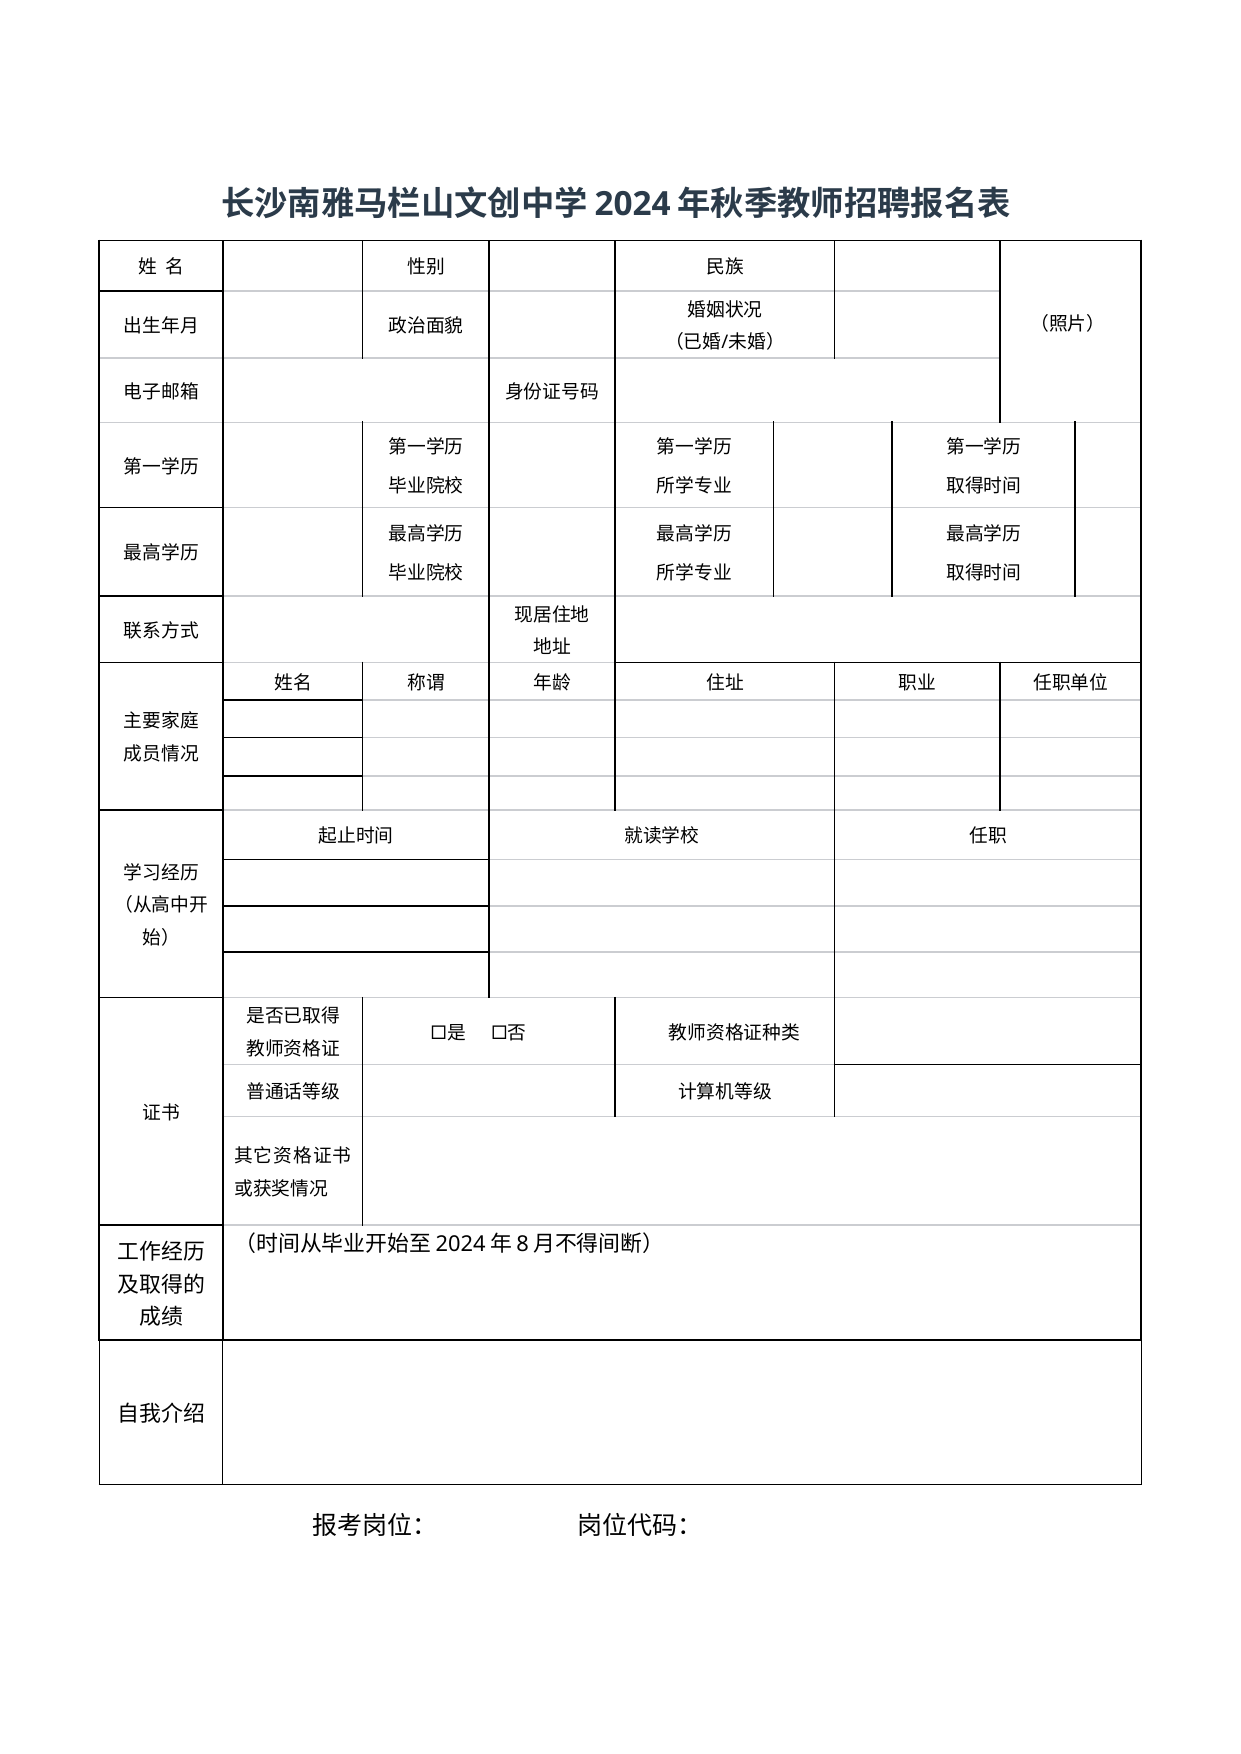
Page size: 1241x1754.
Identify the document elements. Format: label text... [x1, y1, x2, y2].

table_header [490, 241, 614, 290]
table_cell 第一学历 取得时间 [893, 423, 1074, 507]
table_cell 出生年月 [100, 292, 222, 357]
table_cell [490, 907, 834, 951]
table_cell [1001, 777, 1140, 809]
table_cell [224, 777, 362, 809]
table_cell [835, 953, 1140, 997]
table_cell [363, 1065, 614, 1116]
table_cell [490, 701, 614, 737]
table_cell 现居住地 地址 [490, 597, 614, 662]
table_cell [363, 1117, 1140, 1224]
table_cell 最高学历 [100, 508, 222, 595]
table_cell 最高学历 取得时间 [893, 508, 1074, 595]
table_cell 主要家庭 成员情况 [100, 663, 222, 809]
table_cell 证书 [100, 998, 222, 1224]
table_cell 电子邮箱 [100, 359, 222, 421]
table_cell [224, 907, 488, 951]
table_cell 第一学历 [100, 423, 222, 507]
text 报考岗位： 岗位代码： [187, 1491, 1053, 1556]
table_cell 住址 [616, 663, 834, 699]
table_cell 第一学历 所学专业 [616, 423, 773, 507]
table_cell 第一学历 毕业院校 [363, 423, 488, 507]
table_cell [835, 907, 1140, 951]
table_cell 婚姻状况 （已婚/未婚） [616, 292, 834, 357]
table_cell 教师资格证种类 [616, 998, 834, 1063]
table_cell 职业 [835, 663, 999, 699]
table_cell [616, 701, 834, 737]
table_cell 是 否 [363, 998, 614, 1063]
table_cell [835, 860, 1140, 905]
table_cell 自我介绍 [100, 1341, 222, 1483]
table_cell [835, 777, 999, 809]
table_cell [835, 1065, 1140, 1116]
table_cell 计算机等级 [616, 1065, 834, 1116]
table_cell [490, 292, 614, 357]
table_cell [490, 423, 614, 507]
table_cell [224, 597, 488, 662]
table_cell 年龄 [490, 663, 614, 699]
table_cell [490, 738, 614, 775]
table_cell [835, 701, 999, 737]
table_cell [224, 953, 488, 997]
table_cell [490, 508, 614, 595]
table_cell [835, 292, 999, 357]
table_header [835, 241, 999, 290]
table_cell 普通话等级 [224, 1065, 362, 1116]
table_cell [1076, 508, 1140, 595]
table_cell [616, 738, 834, 775]
table_cell [224, 423, 362, 507]
table_cell [490, 860, 834, 905]
table_cell 起止时间 [224, 811, 488, 859]
table_cell [363, 777, 488, 809]
table_cell [363, 738, 488, 775]
table_cell 学习经历 （从高中开始） [100, 811, 222, 997]
table_cell [1001, 738, 1140, 775]
text 长沙南雅马栏山文创中学2024年秋季教师招聘报名表 [187, 168, 1053, 233]
table_cell [490, 953, 834, 997]
table_cell [774, 423, 891, 507]
table_header 姓 名 [100, 241, 222, 290]
table_cell 工作经历及取得的成绩 [100, 1226, 222, 1339]
table_cell 任职 [835, 811, 1140, 859]
table_cell 就读学校 [490, 811, 834, 859]
table_cell [224, 701, 362, 737]
table_header （照片） [1001, 241, 1140, 421]
table_cell [616, 777, 834, 809]
table_cell [616, 359, 999, 421]
table_cell 任职单位 [1001, 663, 1140, 699]
table_cell [1001, 701, 1140, 737]
table_cell [363, 701, 488, 737]
table_cell [774, 508, 891, 595]
table_cell [1076, 423, 1140, 507]
table_cell [223, 1341, 1141, 1483]
table_cell 其它资格证书或获奖情况 [224, 1117, 362, 1224]
table_header 民族 [616, 241, 834, 290]
table_cell [835, 998, 1140, 1063]
table_cell [224, 292, 362, 357]
table_cell [835, 738, 999, 775]
table_cell [490, 777, 614, 809]
table_cell 最高学历 毕业院校 [363, 508, 488, 595]
table_cell 最高学历 所学专业 [616, 508, 773, 595]
table_cell [224, 508, 362, 595]
table_header 性别 [363, 241, 488, 290]
table_cell 称谓 [363, 663, 488, 699]
table_cell 政治面貌 [363, 292, 488, 357]
table_cell [224, 738, 362, 775]
table_cell 姓名 [224, 663, 362, 699]
table_cell 联系方式 [100, 597, 222, 662]
table_cell （时间从毕业开始至2024年8月不得间断） [224, 1226, 1140, 1339]
table_cell [224, 359, 488, 421]
table_cell 身份证号码 [490, 359, 614, 421]
table_cell [224, 860, 488, 905]
table_header [224, 241, 362, 290]
table_cell 是否已取得 教师资格证 [224, 998, 362, 1063]
table_cell [616, 597, 1140, 662]
